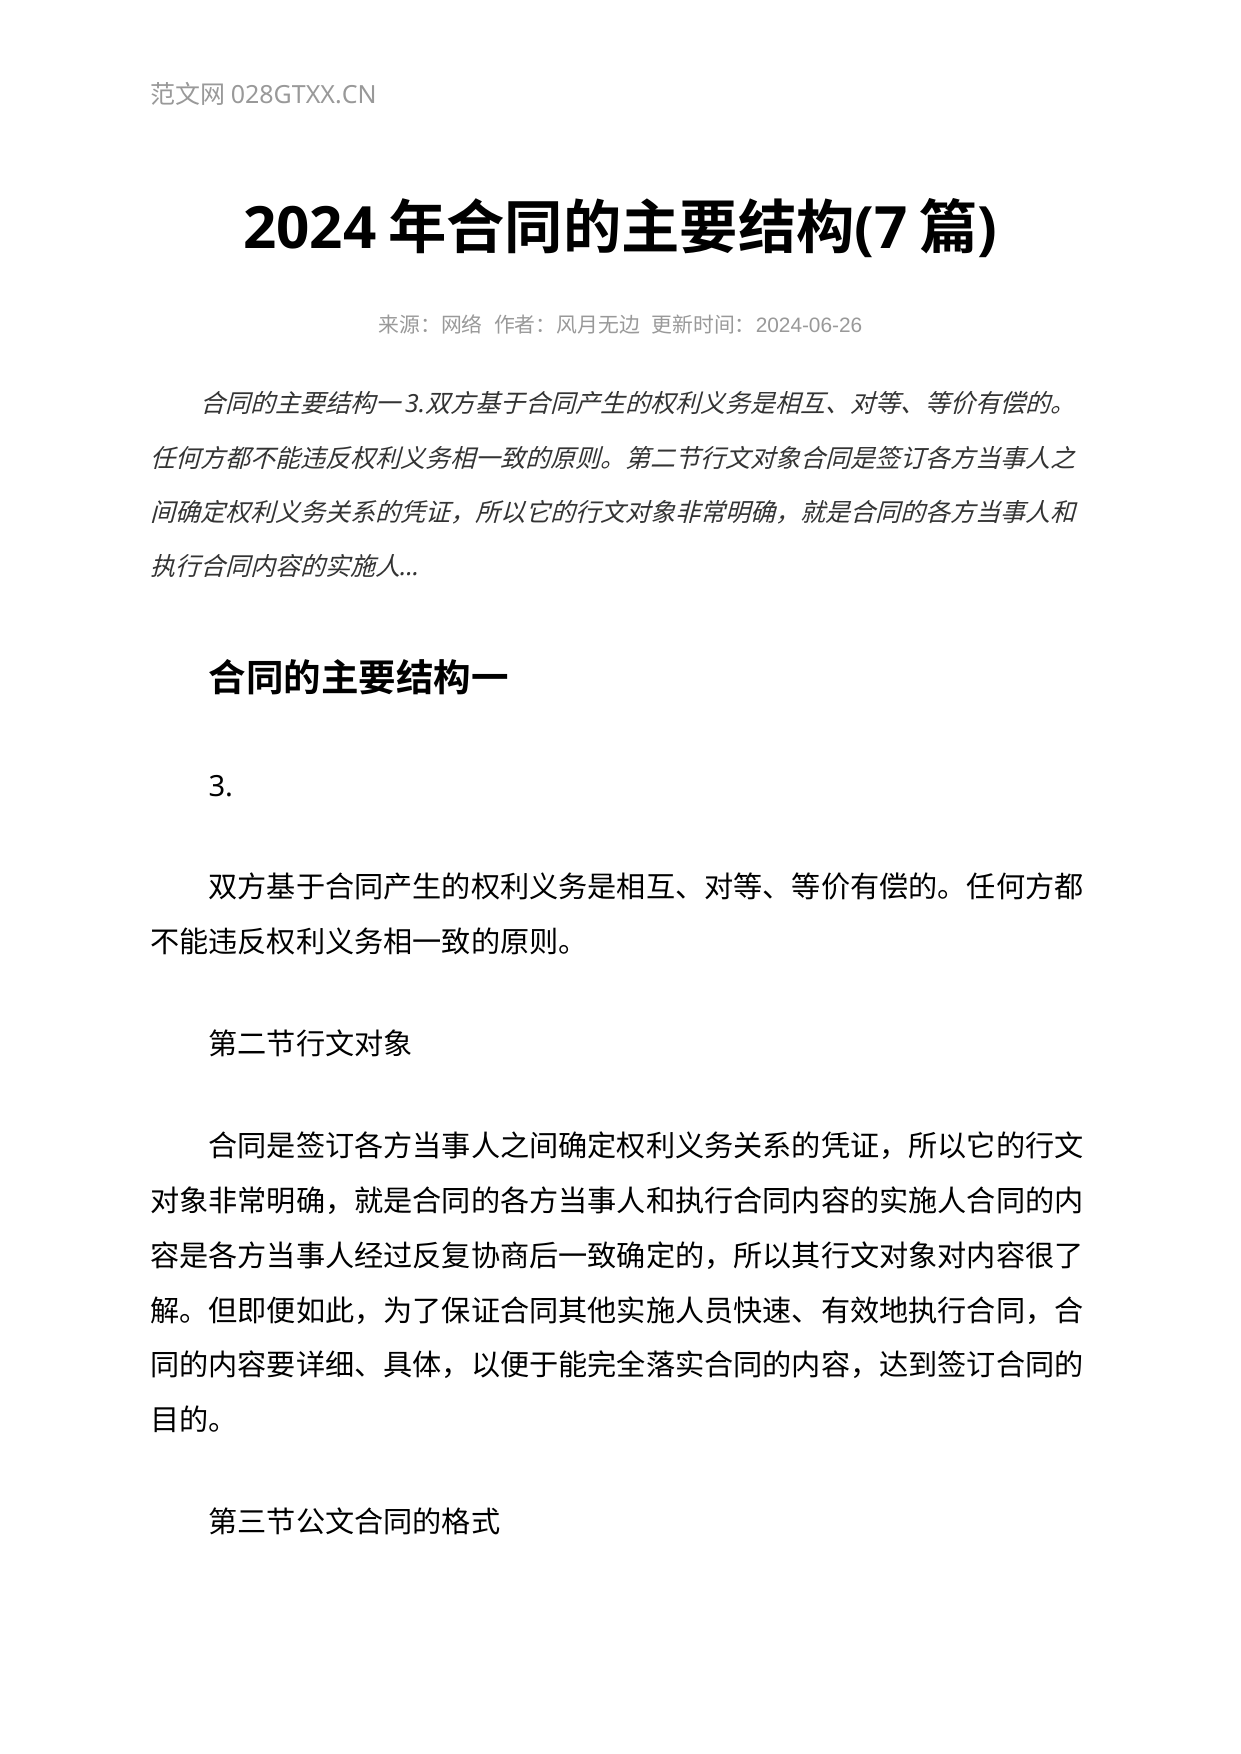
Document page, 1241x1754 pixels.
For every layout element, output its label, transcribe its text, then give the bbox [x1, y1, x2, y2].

subtitle 2024年合同的主要结构(7篇) [150, 181, 1090, 266]
text 第二节行文对象 [150, 1021, 1090, 1063]
text 合同的主要结构一 [150, 648, 1090, 702]
text 第三节公文合同的格式 [150, 1499, 1090, 1541]
text 合同是签订各方当事人之间确定权利义务关系的凭证，所以它的行文对象非常明确，就是合同的各方当事人和执行合同内容的实施人合同的内容是各方当事人经过反复协商后一致确定的，所以其行文对象对内容很了解。但即便如此，为了保证合同其他实施人员快速、有效地执行合同，合同的内容要详细、具体，以便于能完全落实合同的内容，达到签订合同的目的。 [150, 1122, 1090, 1439]
text 双方基于合同产生的权利义务是相互、对等、等价有偿的。任何方都不能违反权利义务相一致的原则。 [150, 864, 1090, 961]
text 合同的主要结构一3.双方基于合同产生的权利义务是相互、对等、等价有偿的。任何方都不能违反权利义务相一致的原则。第二节行文对象合同是签订各方当事人之间确定权利义务关系的凭证，所以它的行文对象非常明确，就是合同的各方当事人和执行合同内容的实施人... [150, 384, 1090, 583]
text 来源：网络 作者：风月无边 更新时间：2024-06-26 [150, 313, 1090, 337]
text 3. [150, 766, 1090, 805]
